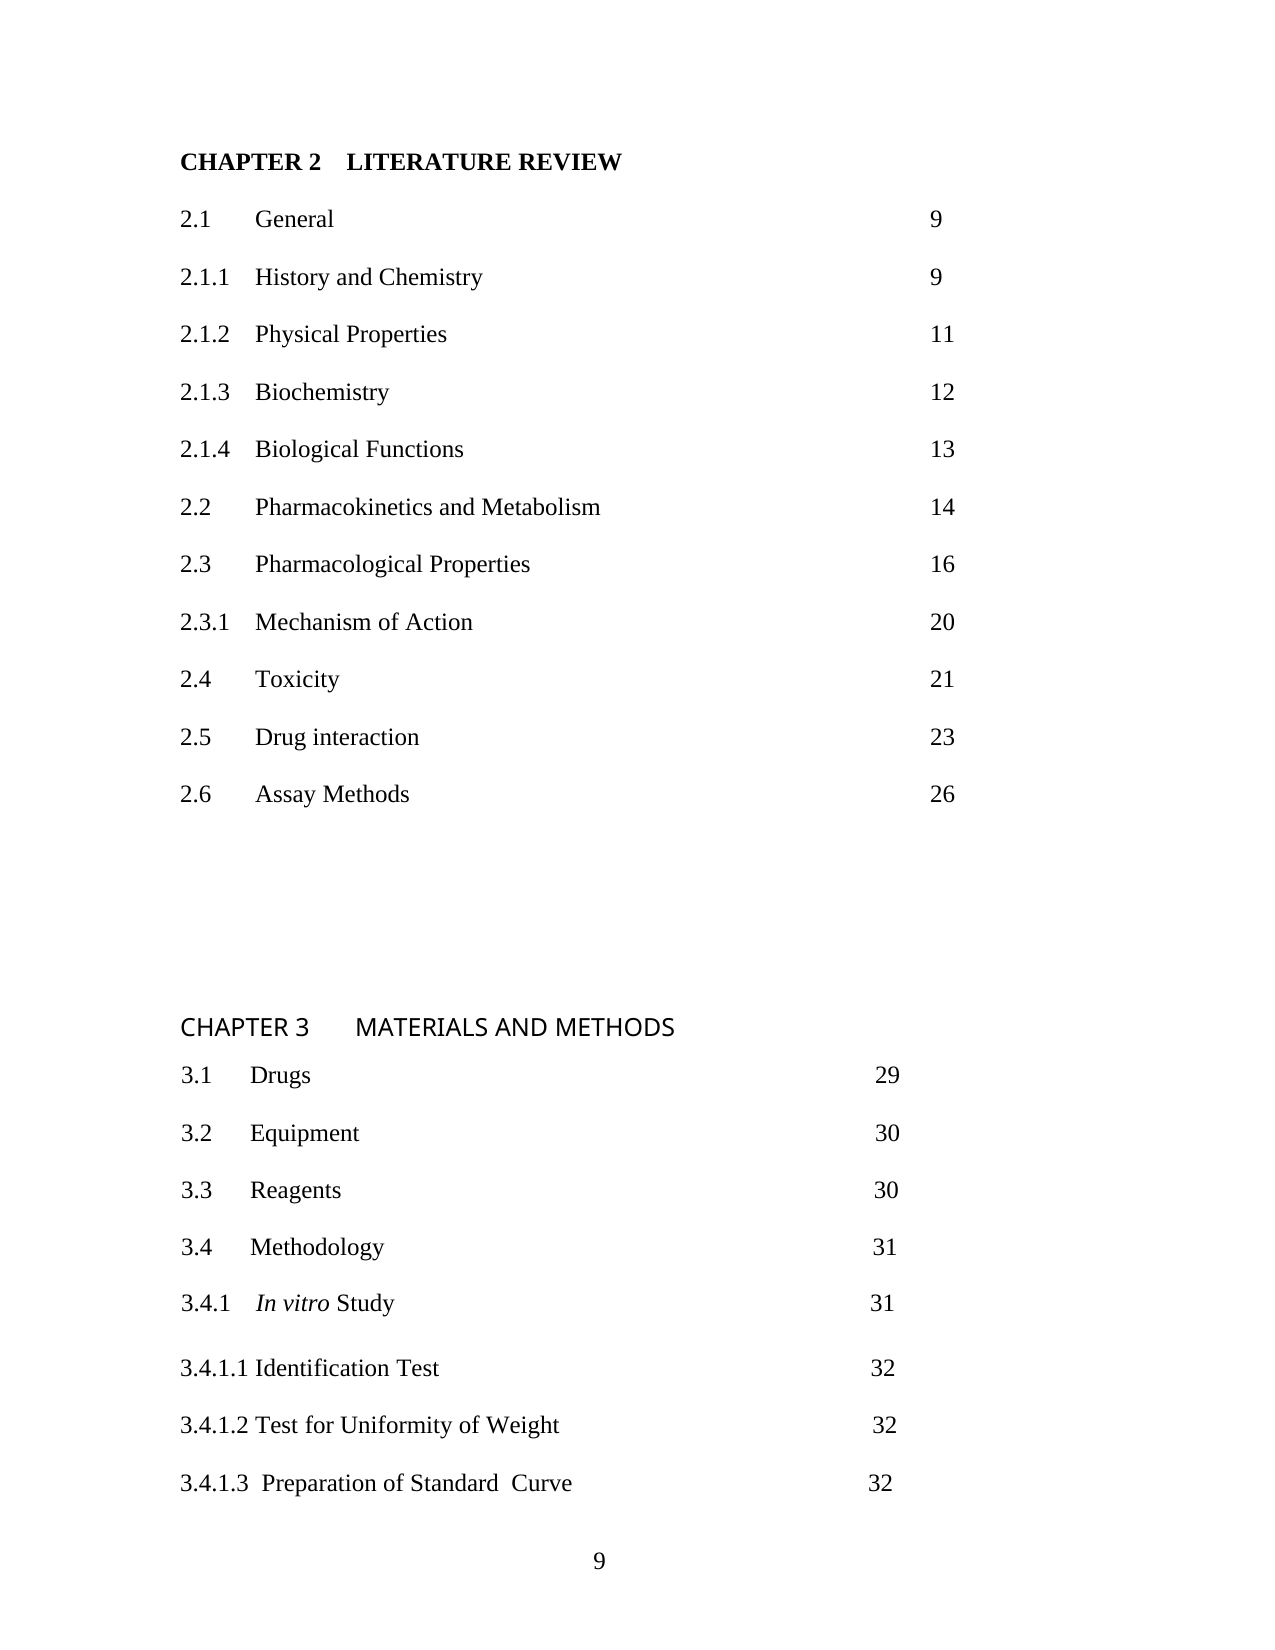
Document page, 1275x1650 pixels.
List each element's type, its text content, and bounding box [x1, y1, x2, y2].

table_header 3.1 [176, 1061, 240, 1104]
table_header Drugs [240, 1061, 632, 1104]
table_cell Equipment [240, 1104, 632, 1161]
list Identification Test 32 [180, 1353, 1242, 1381]
list Biological Functions 13 [180, 434, 1242, 463]
table_cell 30 [633, 1104, 905, 1161]
text CHAPTER 3 MATERIALS AND METHODS [180, 1009, 1242, 1044]
table_cell 3.2 [176, 1104, 240, 1161]
table_cell Reagents [240, 1161, 632, 1219]
list Pharmacological Properties 16 [180, 549, 1242, 578]
table_cell 3.3 [176, 1161, 240, 1219]
table_cell 31 [633, 1219, 905, 1276]
subtitle CHAPTER 2 LITERATURE REVIEW [180, 147, 1242, 176]
list Mechanism of Action 20 [180, 607, 1242, 635]
list Pharmacokinetics and Metabolism 14 [180, 492, 1242, 520]
table_cell In vitro Study [240, 1276, 632, 1318]
table_cell 31 [633, 1276, 905, 1318]
list Assay Methods 26 [180, 779, 1242, 808]
list History and Chemistry 9 [180, 262, 1242, 290]
list Physical Properties 11 [180, 319, 1242, 348]
table_cell 3.4.1 [176, 1276, 240, 1318]
list Toxicity 21 [180, 664, 1242, 693]
list Test for Uniformity of Weight 32 [180, 1410, 1242, 1439]
table_cell 3.4 [176, 1219, 240, 1276]
table_header 29 [633, 1061, 905, 1104]
list General 9 [180, 204, 1242, 233]
list Preparation of Standard Curve 32 [180, 1468, 1242, 1496]
list Drug interaction 23 [180, 722, 1242, 750]
table_cell 30 [633, 1161, 905, 1219]
table_cell Methodology [240, 1219, 632, 1276]
list Biochemistry 12 [180, 377, 1242, 405]
